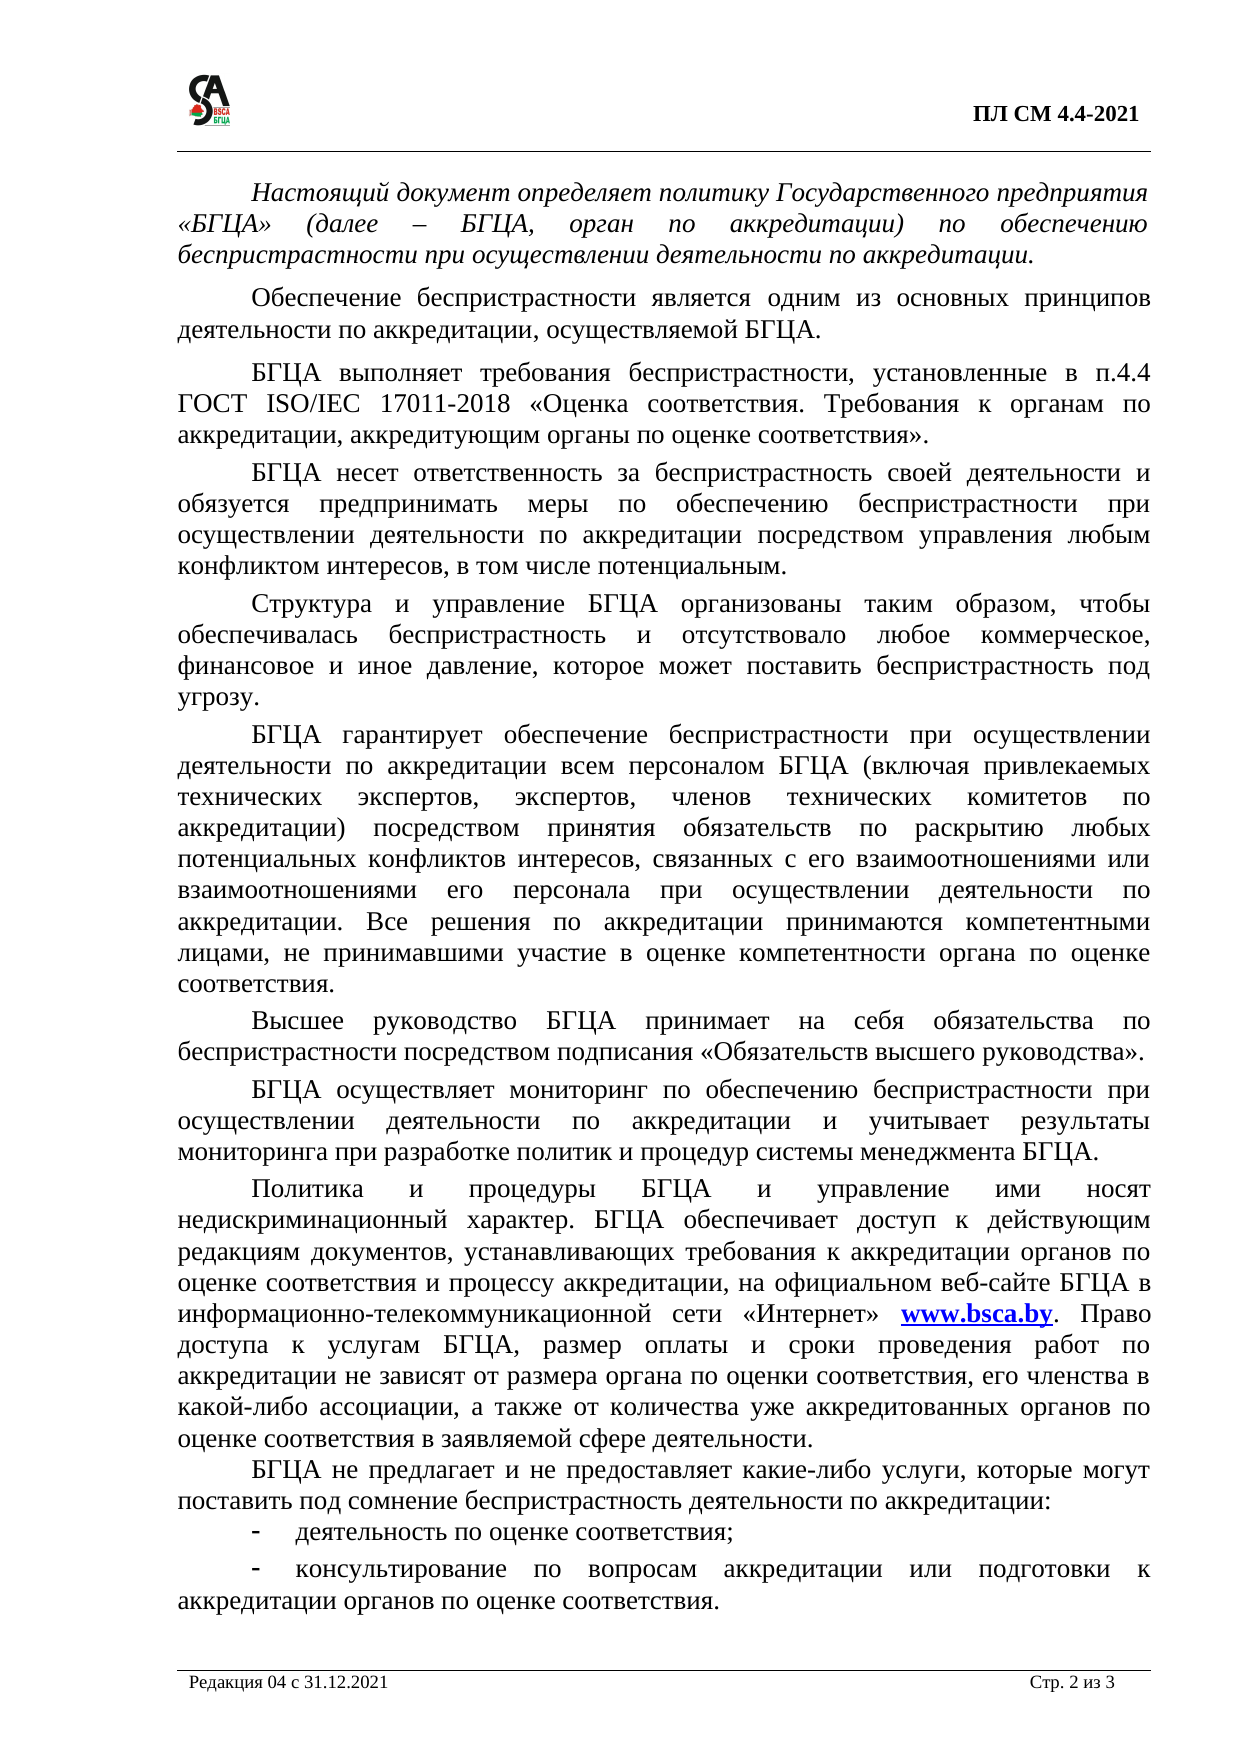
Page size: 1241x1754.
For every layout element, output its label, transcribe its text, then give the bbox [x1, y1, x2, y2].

text БГЦА выполняет требования беспристрастности, установленные в п.4.4 ГОСТ ISO/IEC 17011-2018 «Оценка соответствия. Требования к органам по аккредитации, аккредитующим органы по оценке соответствия». [177, 356, 1152, 450]
list консультирование по вопросам аккредитации или подготовки к аккредитации органов по оценке соответствия. [177, 1553, 1152, 1615]
text Структура и управление БГЦА организованы таким образом, чтобы обеспечивалась беспристрастность и отсутствовало любое коммерческое, финансовое и иное давление, которое может поставить беспристрастность под угрозу. [177, 587, 1152, 711]
text БГЦА не предлагает и не предоставляет какие-либо услуги, которые могут поставить под сомнение беспристрастность деятельности по аккредитации: [177, 1453, 1152, 1515]
text Обеспечение беспристрастности является одним из основных принципов деятельности по аккредитации, осуществляемой БГЦА. [177, 282, 1152, 344]
text БГЦА несет ответственность за беспристрастность своей деятельности и обязуется предпринимать меры по обеспечению беспристрастности при осуществлении деятельности по аккредитации посредством управления любым конфликтом интересов, в том числе потенциальным. [177, 456, 1152, 581]
text БГЦА гарантирует обеспечение беспристрастности при осуществлении деятельности по аккредитации всем персоналом БГЦА (включая привлекаемых технических экспертов, экспертов, членов технических комитетов по аккредитации) посредством принятия обязательств по раскрытию любых потенциальных конфликтов интересов, связанных с его взаимоотношениями или взаимоотношениями его персонала при осуществлении деятельности по аккредитации. Все решения по аккредитации принимаются компетентными лицами, не принимавшими участие в оценке компетентности органа по оценке соответствия. [177, 718, 1152, 998]
text Политика и процедуры БГЦА и управление ими носят недискриминационный характер. БГЦА обеспечивает доступ к действующим редакциям документов, устанавливающих требования к аккредитации органов по оценке соответствия и процессу аккредитации, на официальном веб-сайте БГЦА в информационно-телекоммуникационной сети «Интернет» www.bsca.by. Право доступа к услугам БГЦА, размер оплаты и сроки проведения работ по аккредитации не зависят от размера органа по оценки соответствия, его членства в какой-либо ассоциации, а также от количества уже аккредитованных органов по оценке соответствия в заявляемой сфере деятельности. [177, 1172, 1152, 1453]
picture [188, 73, 231, 126]
text БГЦА осуществляет мониторинг по обеспечению беспристрастности при осуществлении деятельности по аккредитации и учитывает результаты мониторинга при разработке политик и процедур системы менеджмента БГЦА. [177, 1073, 1152, 1166]
text Высшее руководство БГЦА принимает на себя обязательства по беспристрастности посредством подписания «Обязательств высшего руководства». [177, 1004, 1152, 1067]
text Настоящий документ определяет политику Государственного предприятия «БГЦА» (далее – БГЦА, орган по аккредитации) по обеспечению беспристрастности при осуществлении деятельности по аккредитации. [177, 176, 1152, 269]
list деятельность по оценке соответствия; [177, 1515, 1152, 1546]
